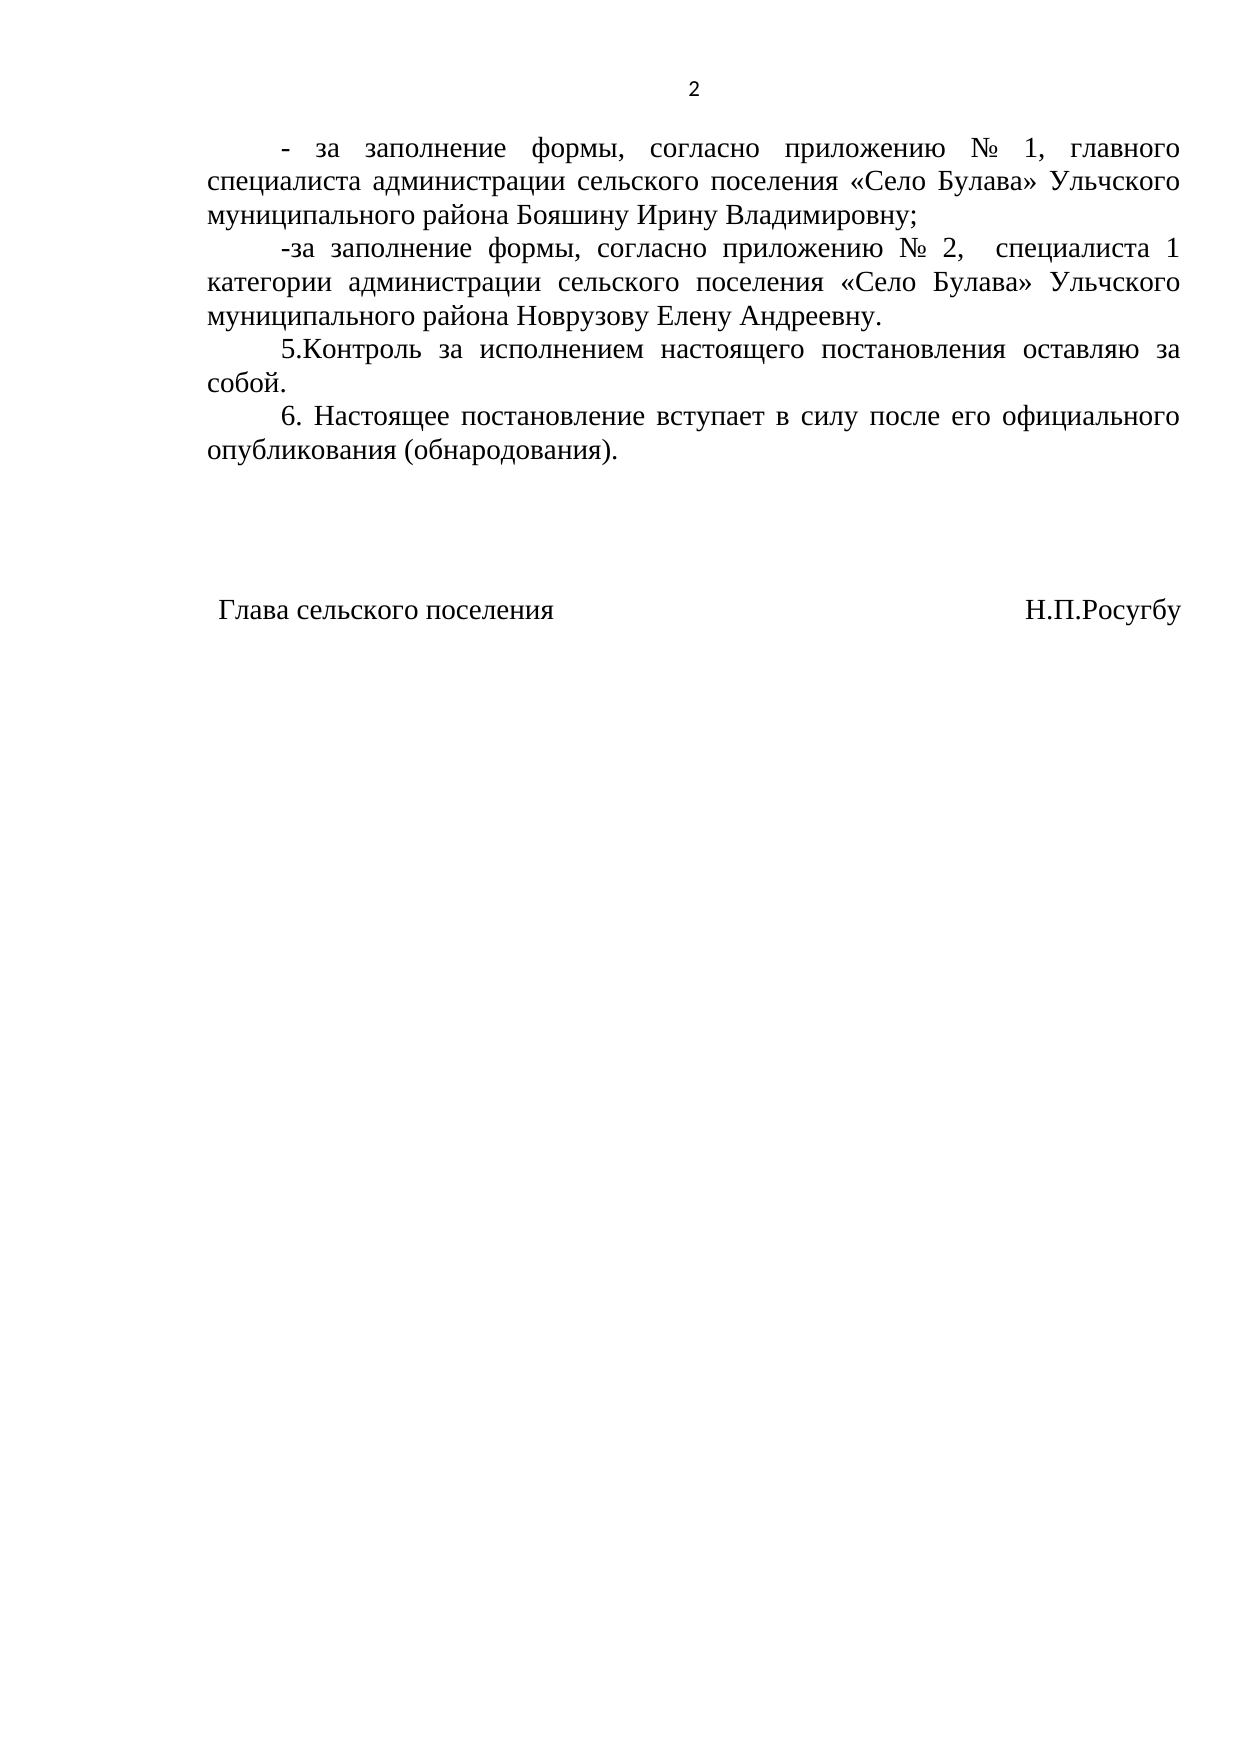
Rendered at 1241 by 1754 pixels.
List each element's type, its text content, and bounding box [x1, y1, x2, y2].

text 6. Настоящее постановление вступает в силу после его официального опубликования (обнародования). [207, 398, 1181, 465]
table_header [196, 600, 1204, 674]
text - за заполнение формы, согласно приложению № 1, главного специалиста администрации сельского поселения «Село Булава» Ульчского муниципального района Бояшину Ирину Владимировну; [207, 130, 1181, 231]
text -за заполнение формы, согласно приложению № 2, специалиста 1 категории администрации сельского поселения «Село Булава» Ульчского муниципального района Новрузову Елену Андреевну. [207, 231, 1181, 331]
text 5.Контроль за исполнением настоящего постановления оставляю за собой. [207, 331, 1181, 398]
